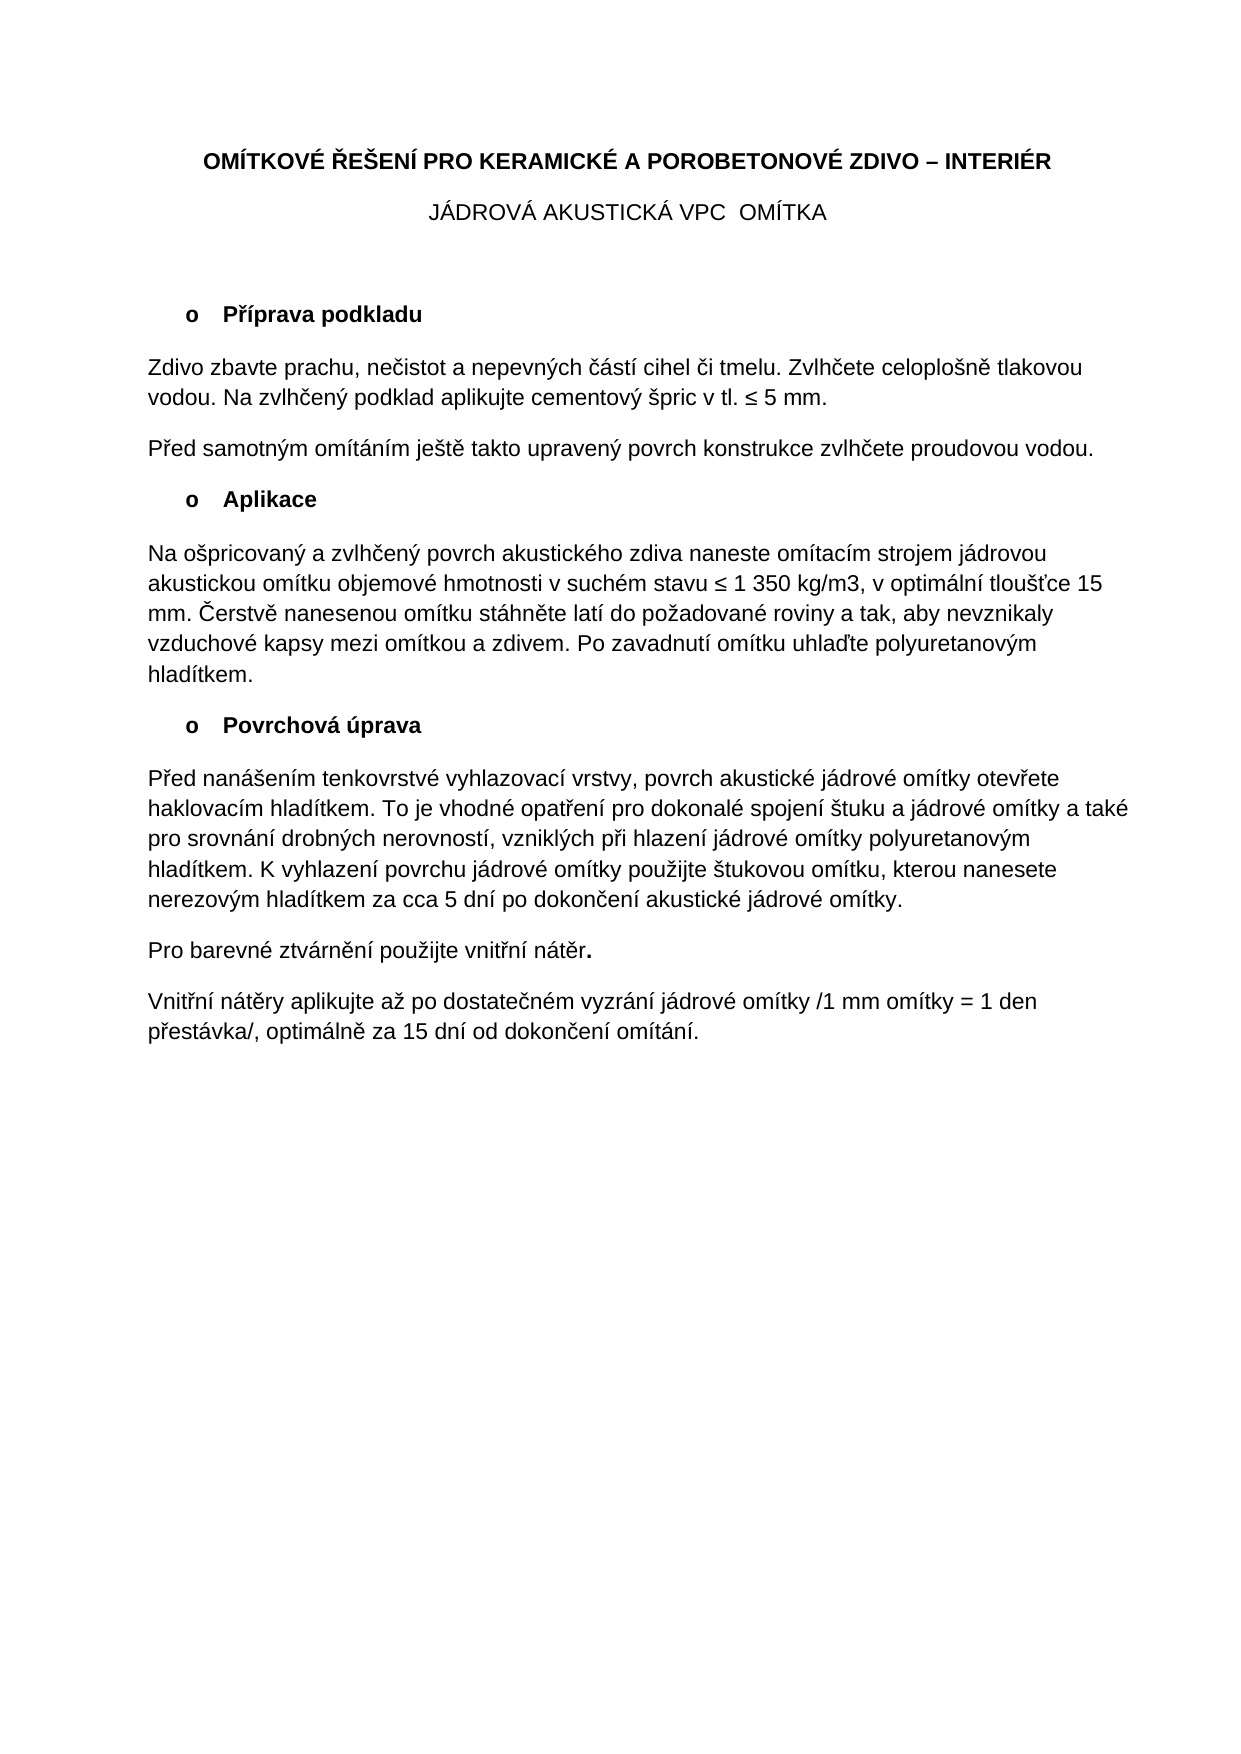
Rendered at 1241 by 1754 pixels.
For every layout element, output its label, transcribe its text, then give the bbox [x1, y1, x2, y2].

text Na ošpricovaný a zvlhčený povrch akustického zdiva naneste omítacím strojem jádrovou akustickou omítku objemové hmotnosti v suchém stavu ≤ 1 350 kg/m3, v optimální tloušťce 15 mm. Čerstvě nanesenou omítku stáhněte latí do požadované roviny a tak, aby nevznikaly vzduchové kapsy mezi omítkou a zdivem. Po zavadnutí omítku uhlaďte polyuretanovým hladítkem. [148, 540, 1137, 687]
text Před samotným omítáním ještě takto upravený povrch konstrukce zvlhčete proudovou vodou. [148, 435, 1137, 462]
text Před nanášením tenkovrstvé vyhlazovací vrstvy, povrch akustické jádrové omítky otevřete haklovacím hladítkem. To je vhodné opatření pro dokonalé spojení štuku a jádrové omítky a také pro srovnání drobných nerovností, vzniklých při hlazení jádrové omítky polyuretanovým hladítkem. K vyhlazení povrchu jádrové omítky použijte štukovou omítku, kterou nanesete nerezovým hladítkem za cca 5 dní po dokončení akustické jádrové omítky. [148, 765, 1137, 912]
list Povrchová úprava [185, 712, 1137, 740]
text Pro barevné ztvárnění použijte vnitřní nátěr. [148, 937, 1137, 963]
text Vnitřní nátěry aplikujte až po dostatečném vyzrání jádrové omítky /1 mm omítky = 1 den přestávka/, optimálně za 15 dní od dokončení omítání. [148, 988, 1137, 1044]
text JÁDROVÁ AKUSTICKÁ VPC OMÍTKA [118, 199, 1137, 225]
list Příprava podkladu [185, 301, 1137, 329]
list Aplikace [185, 486, 1137, 515]
text Zdivo zbavte prachu, nečistot a nepevných částí cihel či tmelu. Zvlhčete celoplošně tlakovou vodou. Na zvlhčený podklad aplikujte cementový špric v tl. ≤ 5 mm. [148, 354, 1137, 411]
text OMÍTKOVÉ ŘEŠENÍ PRO KERAMICKÉ A POROBETONOVÉ ZDIVO – INTERIÉR [118, 148, 1137, 174]
